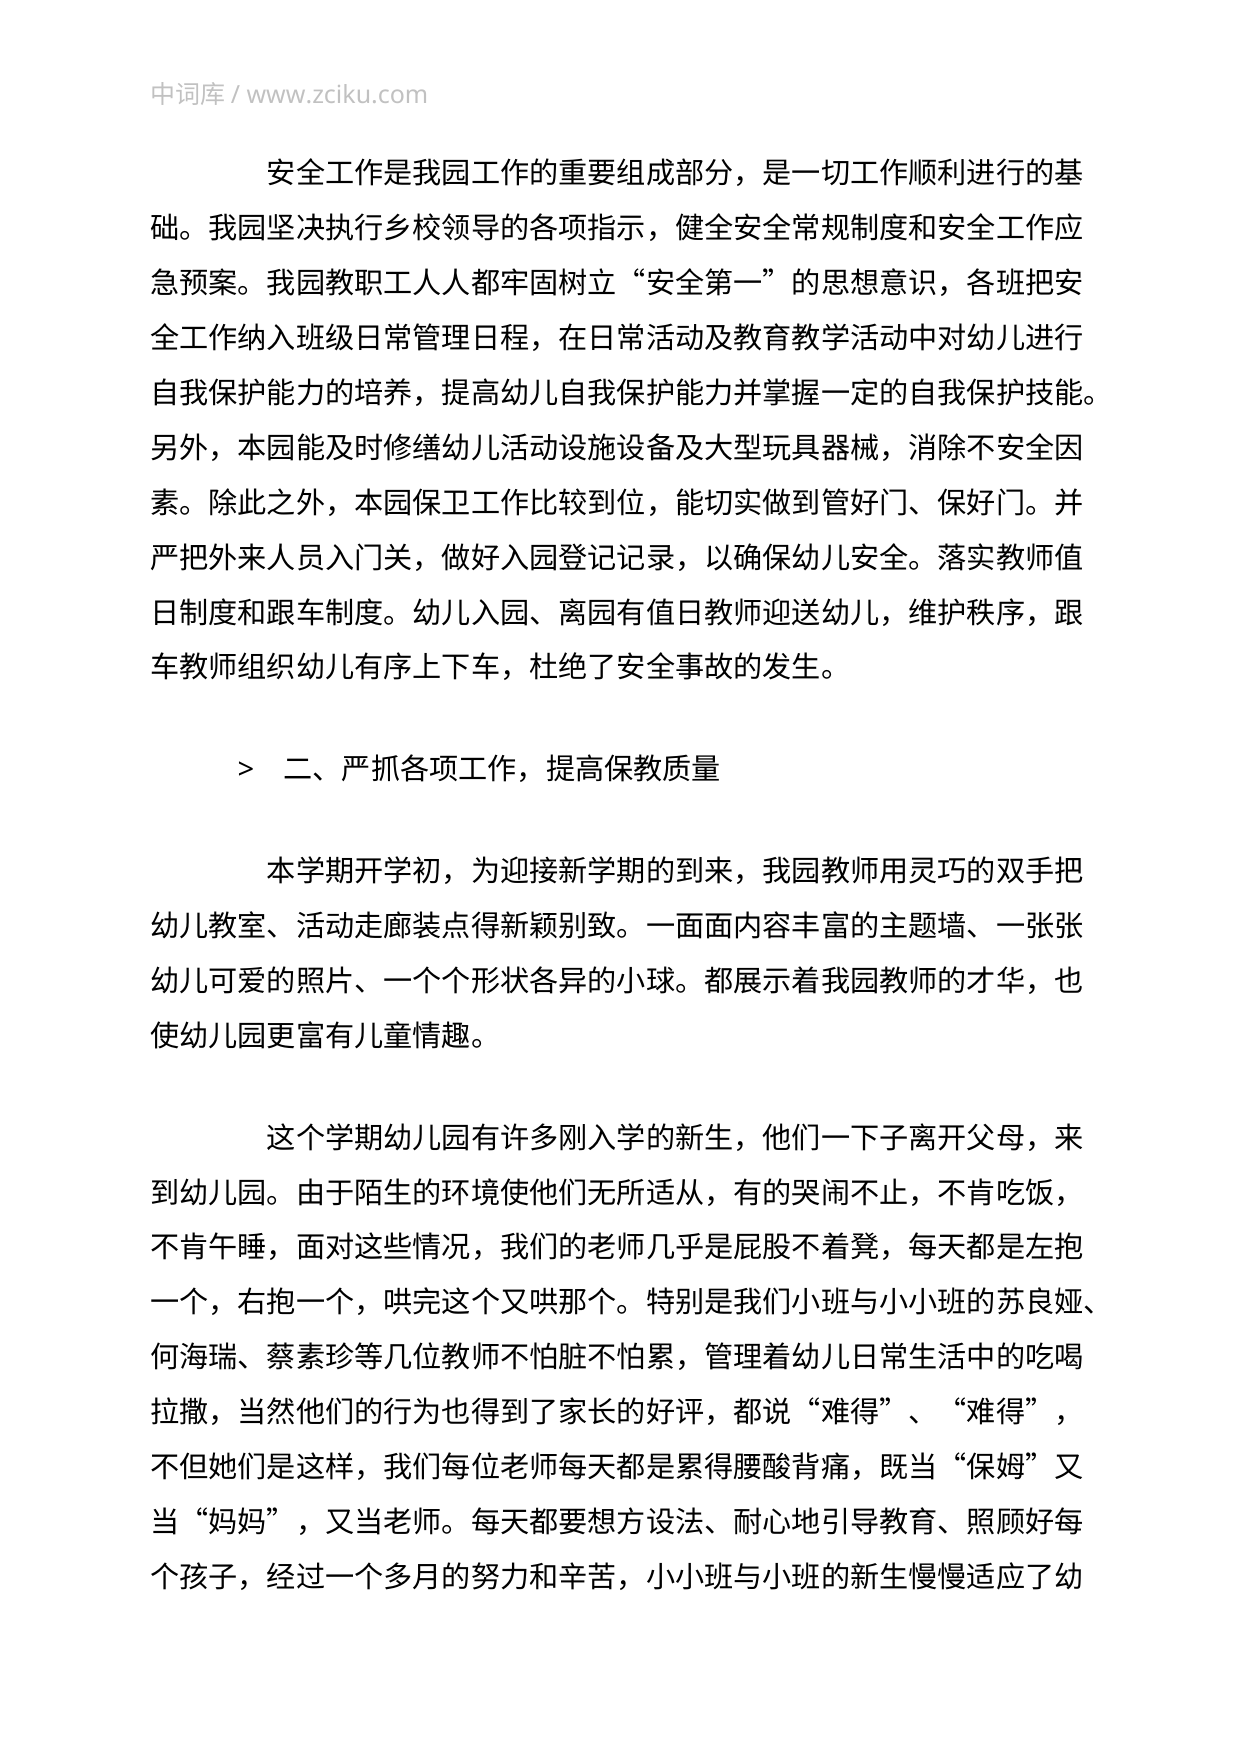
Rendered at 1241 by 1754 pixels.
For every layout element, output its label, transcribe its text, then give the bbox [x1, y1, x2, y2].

text > 二、严抓各项工作，提高保教质量 [150, 746, 1090, 788]
text 安全工作是我园工作的重要组成部分，是一切工作顺利进行的基础。我园坚决执行乡校领导的各项指示，健全安全常规制度和安全工作应急预案。我园教职工人人都牢固树立“安全第一”的思想意识，各班把安全工作纳入班级日常管理日程，在日常活动及教育教学活动中对幼儿进行自我保护能力的培养，提高幼儿自我保护能力并掌握一定的自我保护技能。另外，本园能及时修缮幼儿活动设施设备及大型玩具器械，消除不安全因素。除此之外，本园保卫工作比较到位，能切实做到管好门、保好门。并严把外来人员入门关，做好入园登记记录，以确保幼儿安全。落实教师值日制度和跟车制度。幼儿入园、离园有值日教师迎送幼儿，维护秩序，跟车教师组织幼儿有序上下车，杜绝了安全事故的发生。 [150, 150, 1090, 686]
text 本学期开学初，为迎接新学期的到来，我园教师用灵巧的双手把幼儿教室、活动走廊装点得新颖别致。一面面内容丰富的主题墙、一张张幼儿可爱的照片、一个个形状各异的小球。都展示着我园教师的才华，也使幼儿园更富有儿童情趣。 [150, 848, 1090, 1055]
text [150, 1114, 1090, 1596]
